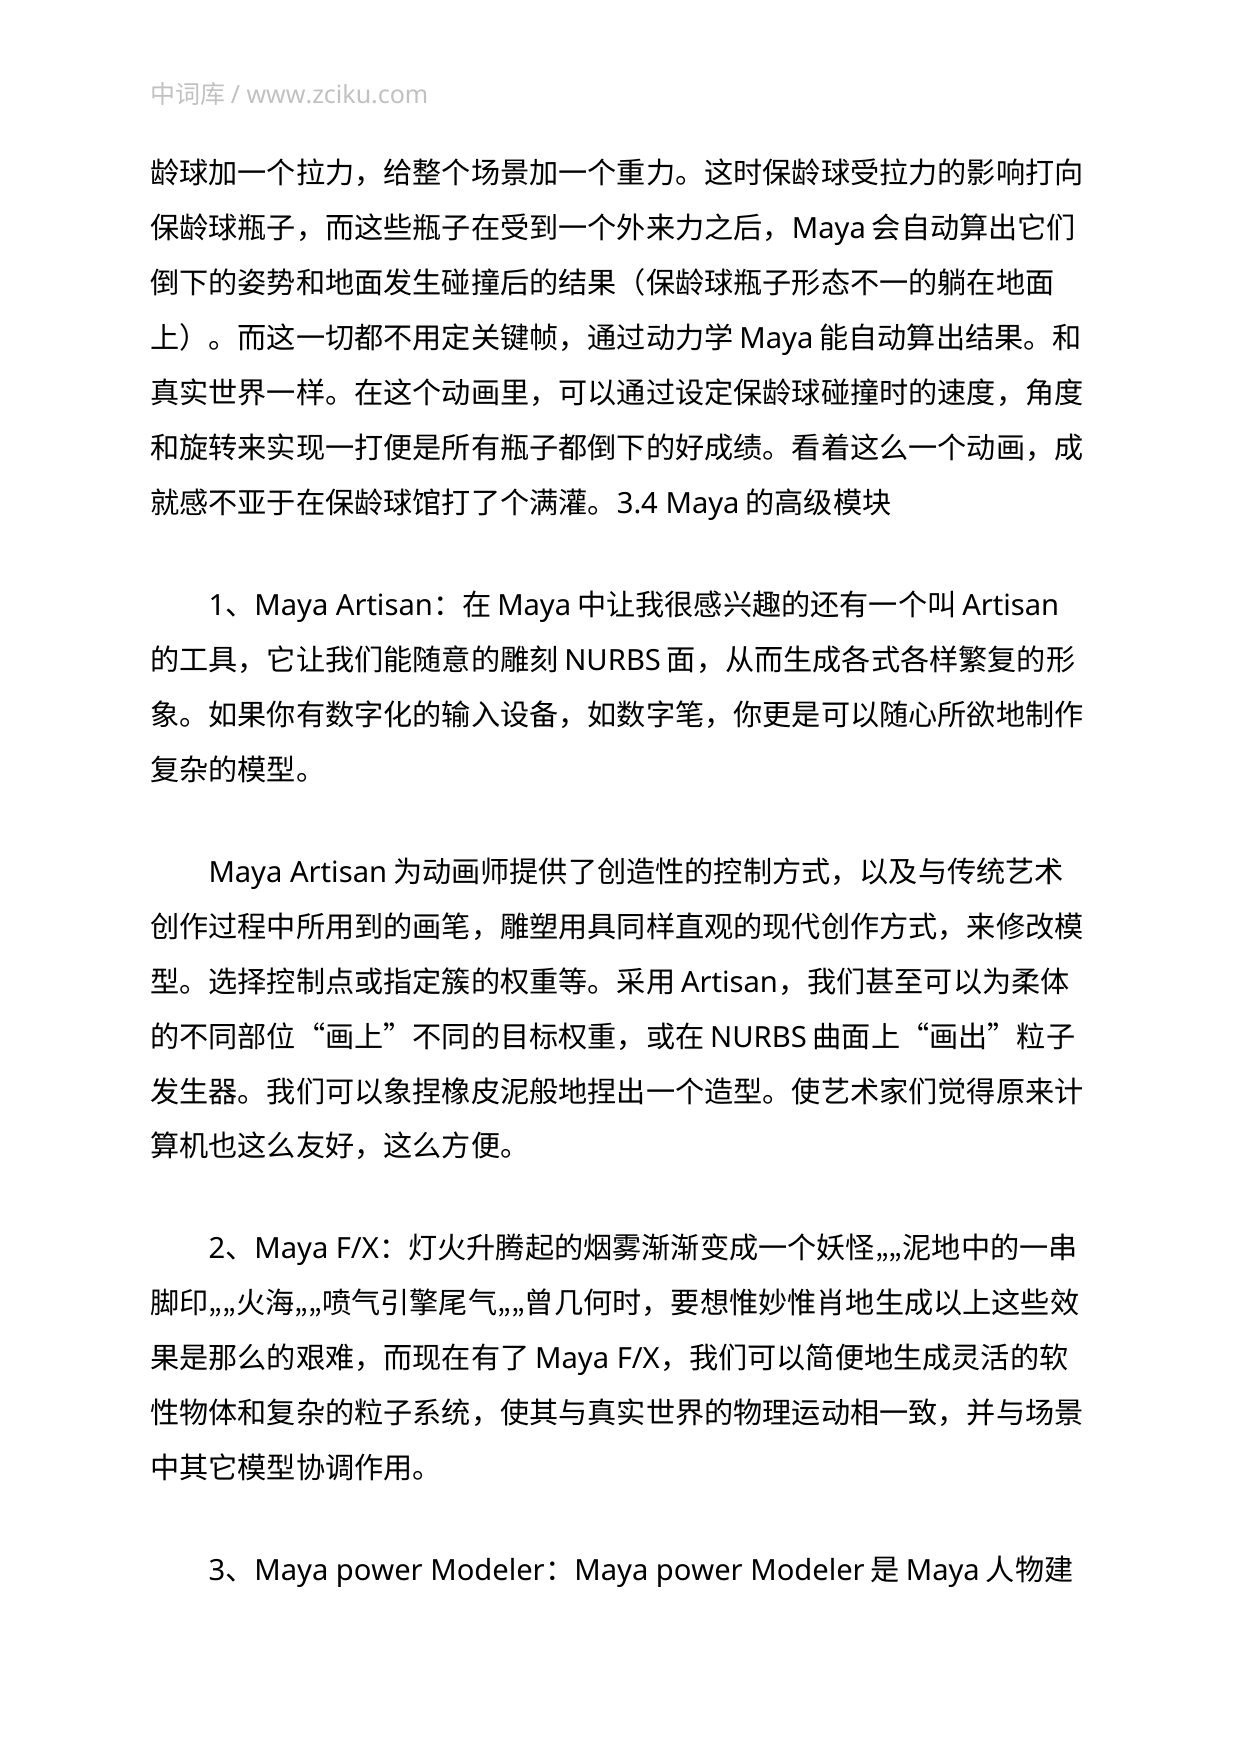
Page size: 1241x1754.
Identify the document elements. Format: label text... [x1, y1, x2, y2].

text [150, 1546, 1090, 1589]
text 1、Maya Artisan：在Maya中让我很感兴趣的还有一个叫Artisan的工具，它让我们能随意的雕刻NURBS面，从而生成各式各样繁复的形象。如果你有数字化的输入设备，如数字笔，你更是可以随心所欲地制作复杂的模型。 [150, 582, 1090, 789]
text 2、Maya F/X：灯火升腾起的烟雾渐渐变成一个妖怪„„泥地中的一串脚印„„火海„„喷气引擎尾气„„曾几何时，要想惟妙惟肖地生成以上这些效果是那么的艰难，而现在有了Maya F/X，我们可以简便地生成灵活的软性物体和复杂的粒子系统，使其与真实世界的物理运动相一致，并与场景中其它模型协调作用。 [150, 1225, 1090, 1487]
text Maya Artisan为动画师提供了创造性的控制方式，以及与传统艺术创作过程中所用到的画笔，雕塑用具同样直观的现代创作方式，来修改模型。选择控制点或指定簇的权重等。采用Artisan，我们甚至可以为柔体的不同部位“画上”不同的目标权重，或在NURBS曲面上“画出”粒子发生器。我们可以象捏橡皮泥般地捏出一个造型。使艺术家们觉得原来计算机也这么友好，这么方便。 [150, 848, 1090, 1165]
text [150, 150, 1090, 522]
